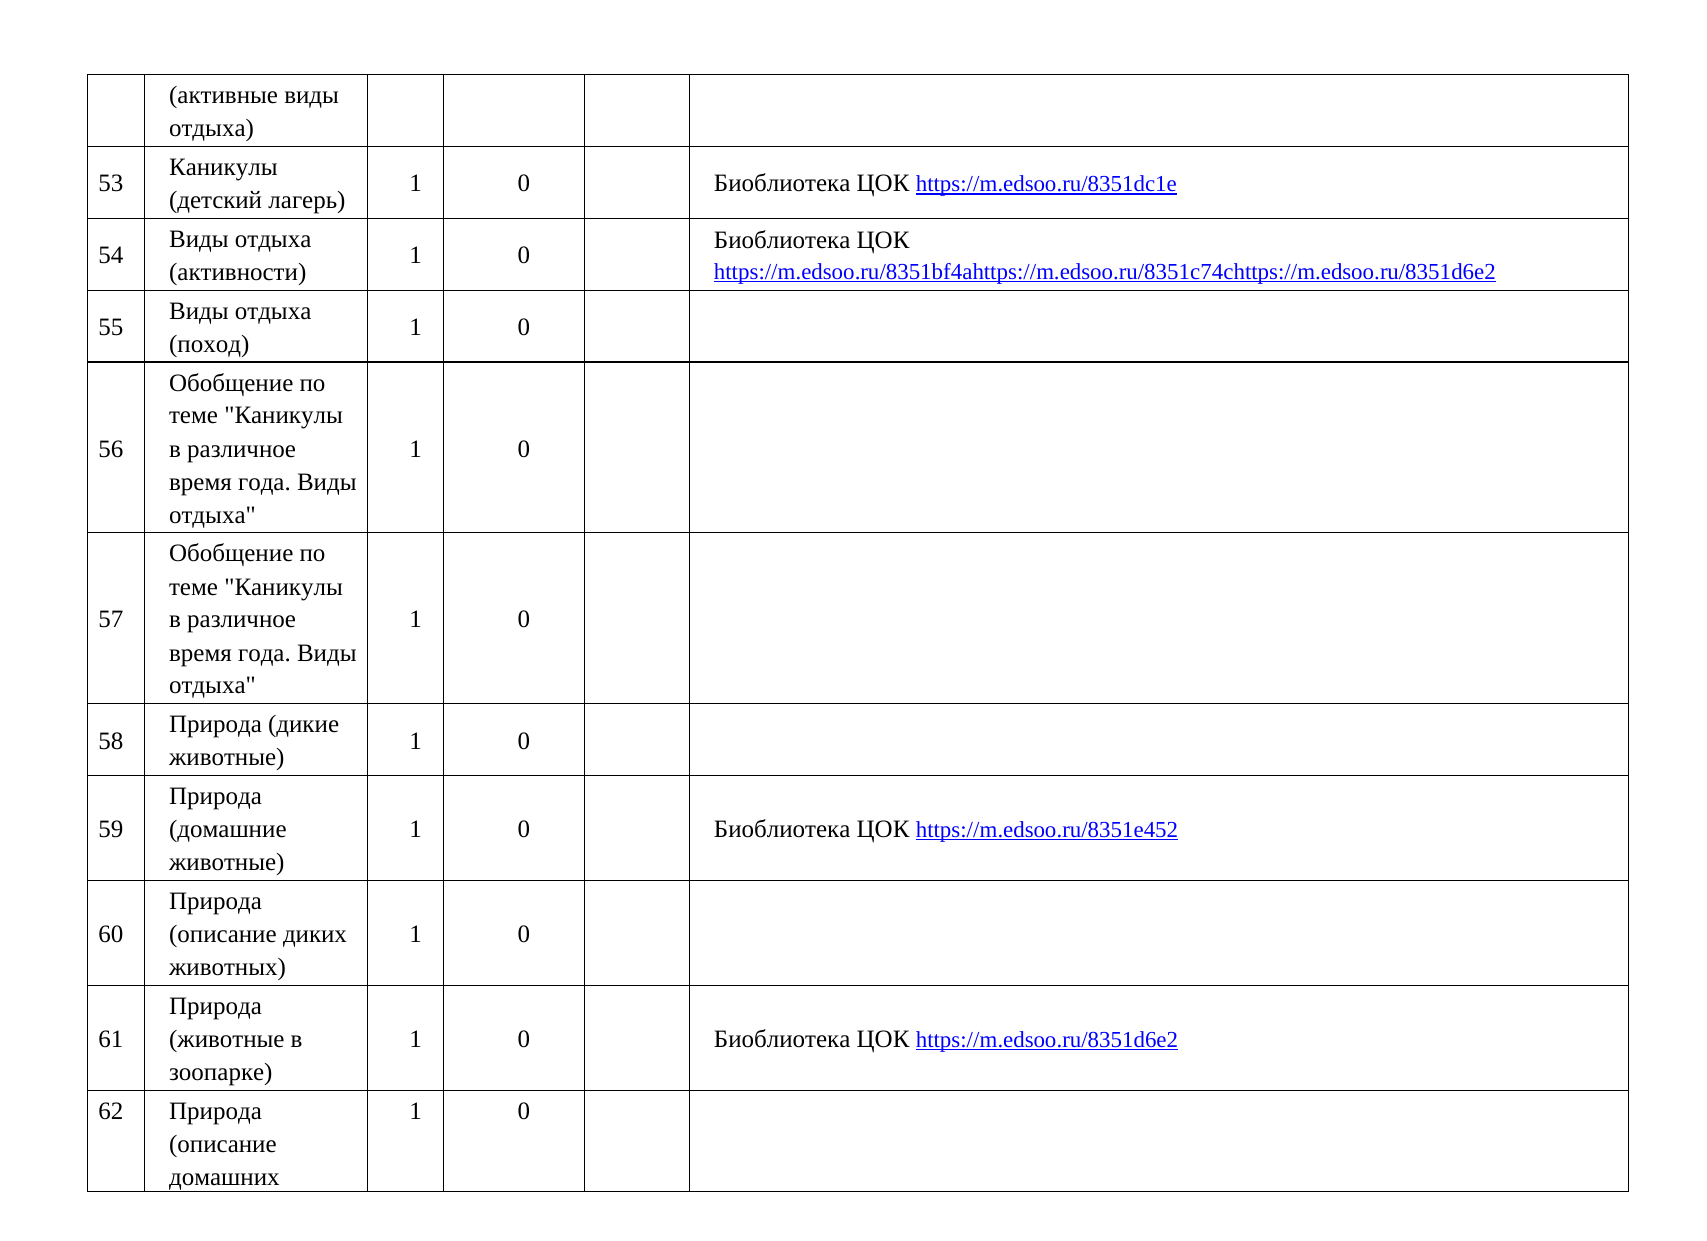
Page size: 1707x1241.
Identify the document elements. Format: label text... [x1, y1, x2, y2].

table_cell 59 [88, 776, 144, 880]
table_cell [585, 986, 689, 1090]
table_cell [145, 1091, 367, 1191]
table_cell 1 [368, 291, 443, 361]
table_cell Виды отдыха (активности) [145, 219, 367, 289]
table_cell Биоблиотека ЦОК https://m.edsoo.ru/8351e452 [690, 776, 1628, 880]
table_cell 54 [88, 219, 144, 289]
table_cell 1 [368, 986, 443, 1090]
table_cell 62 [88, 1091, 144, 1191]
table_cell [690, 363, 1628, 532]
table_cell 55 [88, 291, 144, 361]
table_cell [585, 776, 689, 880]
table_cell 0 [444, 881, 584, 985]
table_cell Биоблиотека ЦОК https://m.edsoo.ru/8351dc1e [690, 147, 1628, 218]
table_cell [585, 219, 689, 289]
table_cell 0 [444, 219, 584, 289]
table_cell [585, 363, 689, 532]
table_cell 0 [444, 1091, 584, 1191]
table_cell Виды отдыха (поход) [145, 291, 367, 361]
table_cell 0 [444, 704, 584, 775]
table_cell Биоблиотека ЦОК https://m.edsoo.ru/8351bf4ahttps://m.edsoo.ru/8351c74chttps://m.edsoo.ru/8351d6e2 [690, 219, 1628, 289]
table_cell [690, 291, 1628, 361]
table_cell 53 [88, 147, 144, 218]
table_cell 52 [88, 75, 144, 146]
table_cell Каникулы (детский лагерь) [145, 147, 367, 218]
table_cell 1 [368, 704, 443, 775]
table_cell Природа (домашние животные) [145, 776, 367, 880]
table_cell [690, 1091, 1628, 1191]
table_cell Природа (описание диких животных) [145, 881, 367, 985]
table_cell Обобщение по теме "Каникулы в различное время года. Виды отдыха" [145, 363, 367, 532]
table_cell [585, 291, 689, 361]
table_cell 1 [368, 881, 443, 985]
table_cell [585, 75, 689, 146]
table_cell [690, 704, 1628, 775]
table_cell 1 [368, 147, 443, 218]
table_cell 56 [88, 363, 144, 532]
table_cell 58 [88, 704, 144, 775]
table_cell 1 [368, 363, 443, 532]
table_cell 1 [368, 75, 443, 146]
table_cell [145, 75, 367, 146]
table_cell [585, 881, 689, 985]
table_cell 0 [444, 291, 584, 361]
table_cell 0 [444, 533, 584, 703]
table_cell [585, 704, 689, 775]
table_cell 1 [368, 776, 443, 880]
table_cell 1 [368, 533, 443, 703]
table_cell 0 [444, 776, 584, 880]
table_cell [585, 147, 689, 218]
table_cell 60 [88, 881, 144, 985]
table_cell Природа (дикие животные) [145, 704, 367, 775]
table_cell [690, 75, 1628, 146]
table_cell 57 [88, 533, 144, 703]
table_cell 0 [444, 75, 584, 146]
table_cell Природа (животные в зоопарке) [145, 986, 367, 1090]
table_cell [585, 533, 689, 703]
table_cell 61 [88, 986, 144, 1090]
table_cell 1 [368, 219, 443, 289]
table_cell [690, 881, 1628, 985]
table_cell 0 [444, 363, 584, 532]
table_cell 1 [368, 1091, 443, 1191]
table_cell [690, 533, 1628, 703]
table_cell Обобщение по теме "Каникулы в различное время года. Виды отдыха" [145, 533, 367, 703]
table_cell 0 [444, 986, 584, 1090]
table_cell [585, 1091, 689, 1191]
table_cell 0 [444, 147, 584, 218]
table_cell Биоблиотека ЦОК https://m.edsoo.ru/8351d6e2 [690, 986, 1628, 1090]
